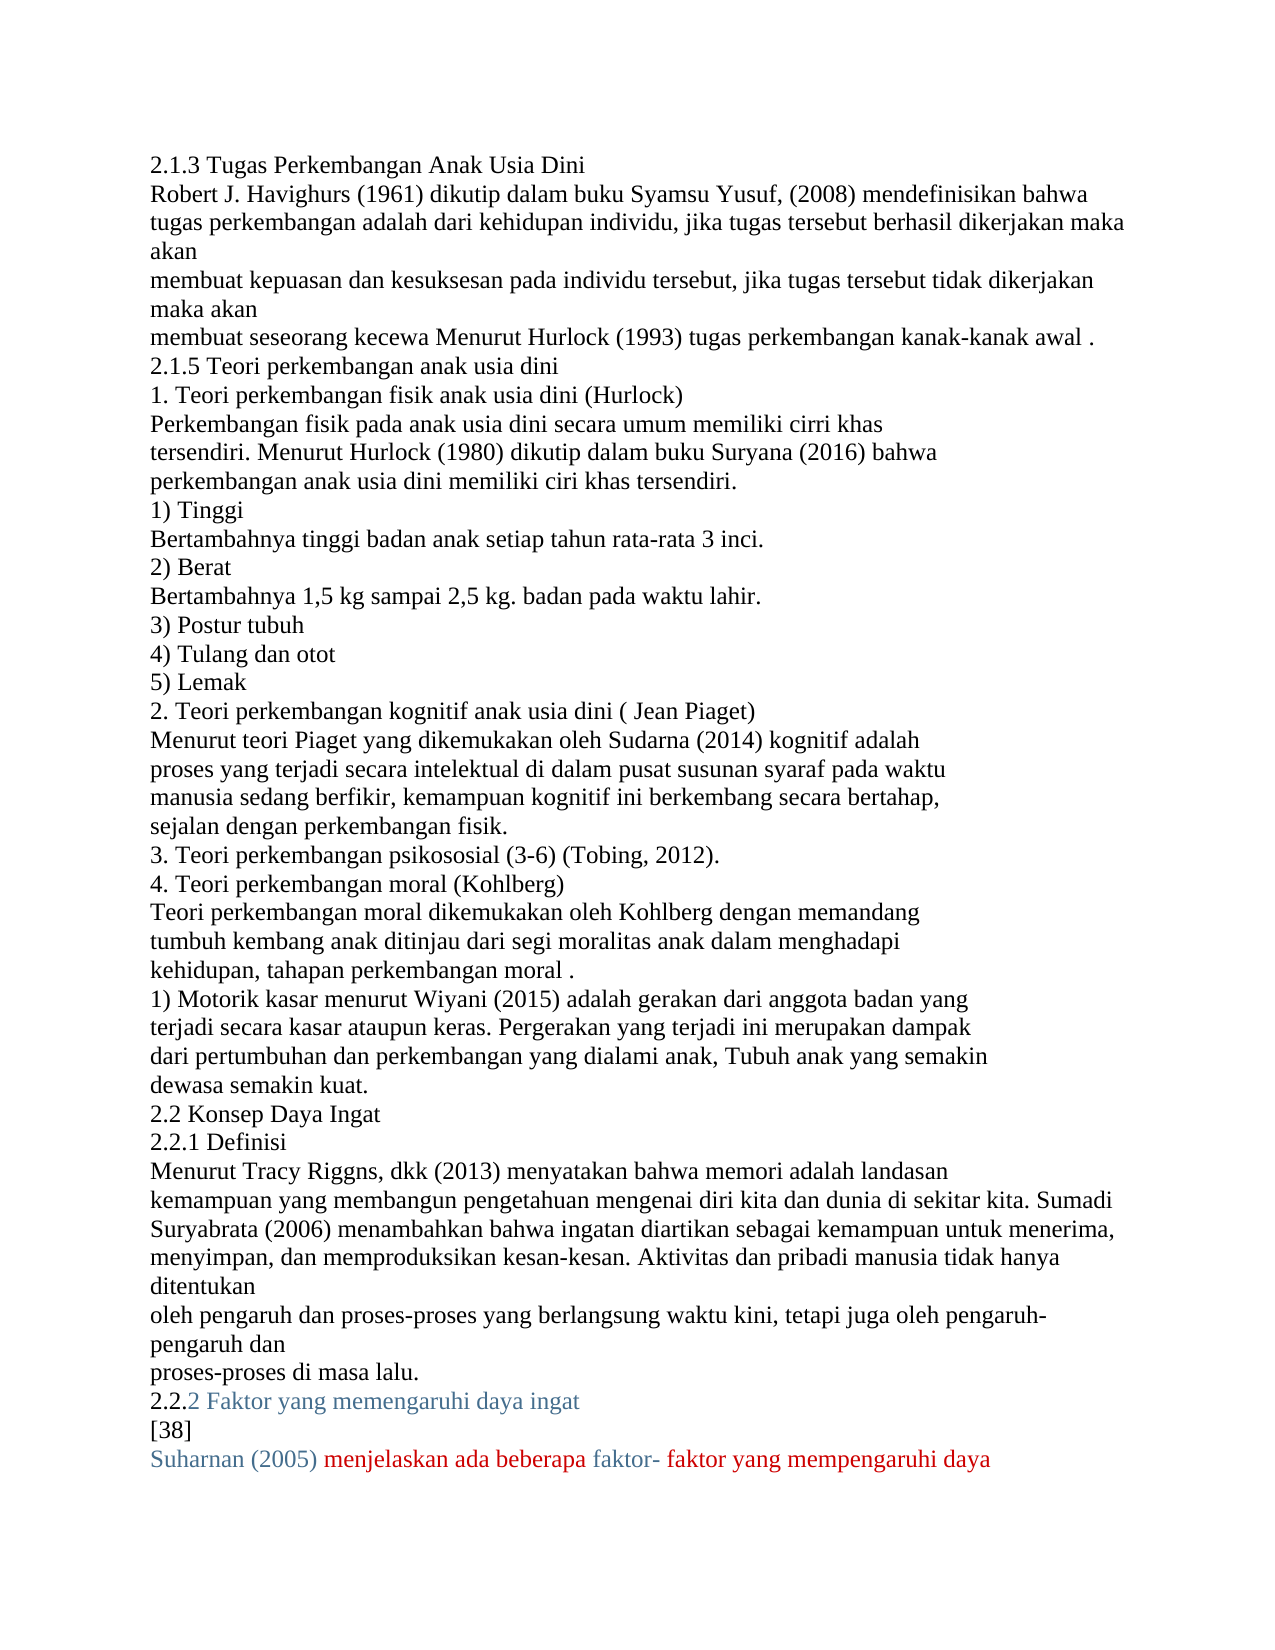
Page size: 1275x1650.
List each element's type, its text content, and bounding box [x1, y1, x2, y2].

text [38] [150, 1415, 1125, 1444]
text Suryabrata (2006) menambahkan bahwa ingatan diartikan sebagai kemampuan untuk menerima, [150, 1214, 1125, 1242]
text Bertambahnya 1,5 kg sampai 2,5 kg. badan pada waktu lahir. [150, 581, 1125, 610]
text 3. Teori perkembangan psikososial (3-6) (Tobing, 2012). [150, 840, 1125, 869]
text Menurut teori Piaget yang dikemukakan oleh Sudarna (2014) kognitif adalah [150, 725, 1125, 754]
text menyimpan, dan memproduksikan kesan-kesan. Aktivitas dan pribadi manusia tidak hanya ditentukan [150, 1242, 1125, 1300]
text kehidupan, tahapan perkembangan moral . [150, 955, 1125, 984]
text membuat seseorang kecewa Menurut Hurlock (1993) tugas perkembangan kanak-kanak awal . [150, 322, 1125, 351]
text 2) Berat [150, 552, 1125, 581]
text Teori perkembangan moral dikemukakan oleh Kohlberg dengan memandang [150, 897, 1125, 926]
text 3) Postur tubuh [150, 610, 1125, 639]
text 2. Teori perkembangan kognitif anak usia dini ( Jean Piaget) [150, 696, 1125, 725]
text kemampuan yang membangun pengetahuan mengenai diri kita dan dunia di sekitar kita. Sumadi [150, 1185, 1125, 1214]
text Menurut Tracy Riggns, dkk (2013) menyatakan bahwa memori adalah landasan [150, 1156, 1125, 1185]
text 2.2.1 Definisi [150, 1127, 1125, 1156]
text Suharnan (2005) menjelaskan ada beberapa faktor- faktor yang mempengaruhi daya [150, 1444, 1125, 1472]
text dari pertumbuhan dan perkembangan yang dialami anak, Tubuh anak yang semakin [150, 1041, 1125, 1070]
text proses yang terjadi secara intelektual di dalam pusat susunan syaraf pada waktu [150, 754, 1125, 782]
text 4. Teori perkembangan moral (Kohlberg) [150, 869, 1125, 897]
text Bertambahnya tinggi badan anak setiap tahun rata-rata 3 inci. [150, 524, 1125, 552]
text 2.1.5 Teori perkembangan anak usia dini [150, 351, 1125, 380]
text 1) Tinggi [150, 495, 1125, 524]
text 2.1.3 Tugas Perkembangan Anak Usia Dini [150, 150, 1125, 179]
text dewasa semakin kuat. [150, 1070, 1125, 1099]
text 2.2.2 Faktor yang memengaruhi daya ingat [150, 1386, 1125, 1415]
text sejalan dengan perkembangan fisik. [150, 811, 1125, 840]
text 5) Lemak [150, 667, 1125, 696]
text 1. Teori perkembangan fisik anak usia dini (Hurlock) [150, 380, 1125, 409]
text 4) Tulang dan otot [150, 639, 1125, 667]
text manusia sedang berfikir, kemampuan kognitif ini berkembang secara bertahap, [150, 782, 1125, 811]
text 2.2 Konsep Daya Ingat [150, 1099, 1125, 1127]
text oleh pengaruh dan proses-proses yang berlangsung waktu kini, tetapi juga oleh pengaruh-pengaruh dan [150, 1300, 1125, 1357]
text Perkembangan fisik pada anak usia dini secara umum memiliki cirri khas [150, 409, 1125, 437]
text perkembangan anak usia dini memiliki ciri khas tersendiri. [150, 466, 1125, 495]
text proses-proses di masa lalu. [150, 1357, 1125, 1386]
text terjadi secara kasar ataupun keras. Pergerakan yang terjadi ini merupakan dampak [150, 1012, 1125, 1041]
text tugas perkembangan adalah dari kehidupan individu, jika tugas tersebut berhasil dikerjakan maka akan [150, 207, 1125, 265]
text tersendiri. Menurut Hurlock (1980) dikutip dalam buku Suryana (2016) bahwa [150, 437, 1125, 466]
text membuat kepuasan dan kesuksesan pada individu tersebut, jika tugas tersebut tidak dikerjakan maka akan [150, 265, 1125, 322]
text 1) Motorik kasar menurut Wiyani (2015) adalah gerakan dari anggota badan yang [150, 984, 1125, 1012]
text tumbuh kembang anak ditinjau dari segi moralitas anak dalam menghadapi [150, 926, 1125, 955]
text Robert J. Havighurs (1961) dikutip dalam buku Syamsu Yusuf, (2008) mendefinisikan bahwa [150, 179, 1125, 207]
